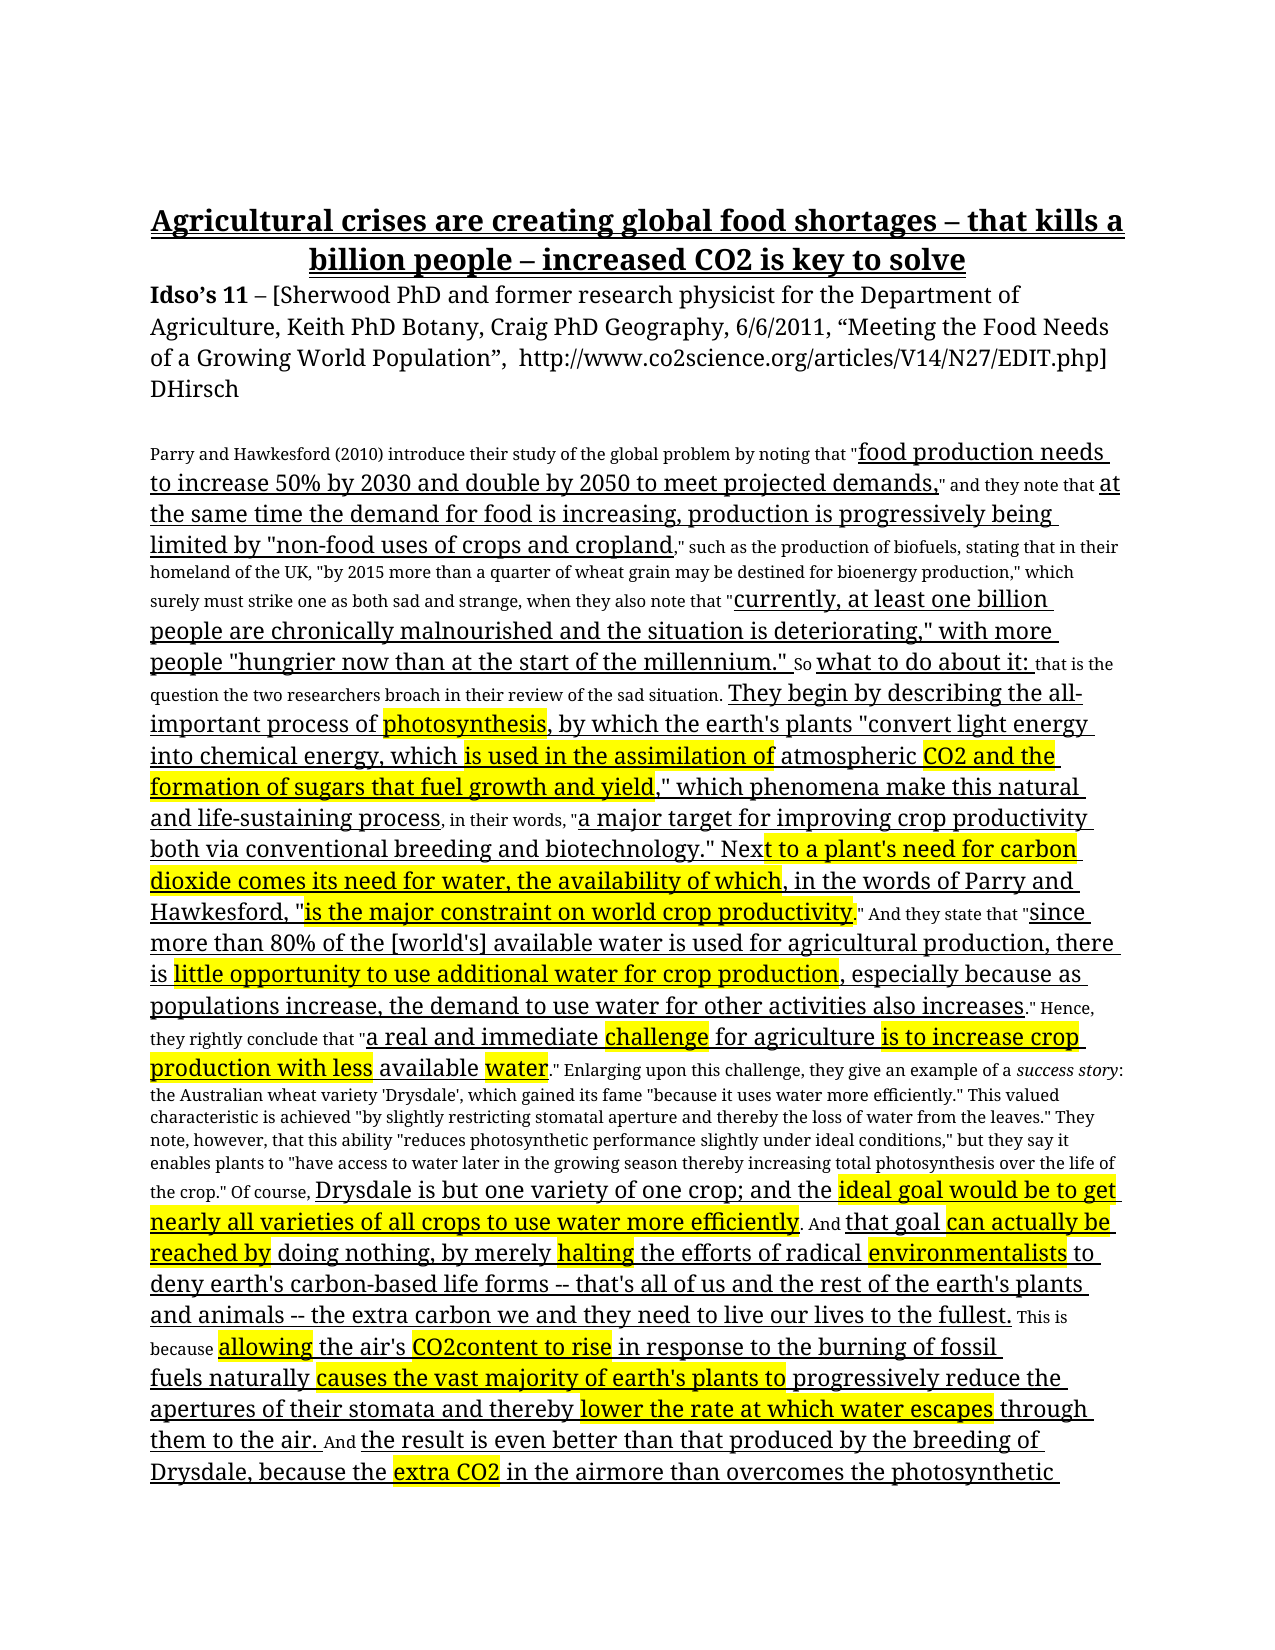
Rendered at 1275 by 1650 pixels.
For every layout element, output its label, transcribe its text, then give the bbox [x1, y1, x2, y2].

subtitle Agricultural crises are creating global food shortages – that kills a billion people – increased CO2 is key to solve [150, 200, 1125, 233]
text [150, 436, 1125, 1487]
subtitle Agricultural crises are creating global food shortages – that kills a billion people – increased CO2 is key to solve [150, 238, 1125, 279]
text Idso’s 11 – [Sherwood PhD and former research physicist for the Department of Agriculture, Keith PhD Botany, Craig PhD Geography, 6/6/2011, “Meeting the Food Needs of a Growing World Population”, http://www.co2science.org/articles/V14/N27/EDIT.php] DHirsch [150, 279, 1125, 404]
